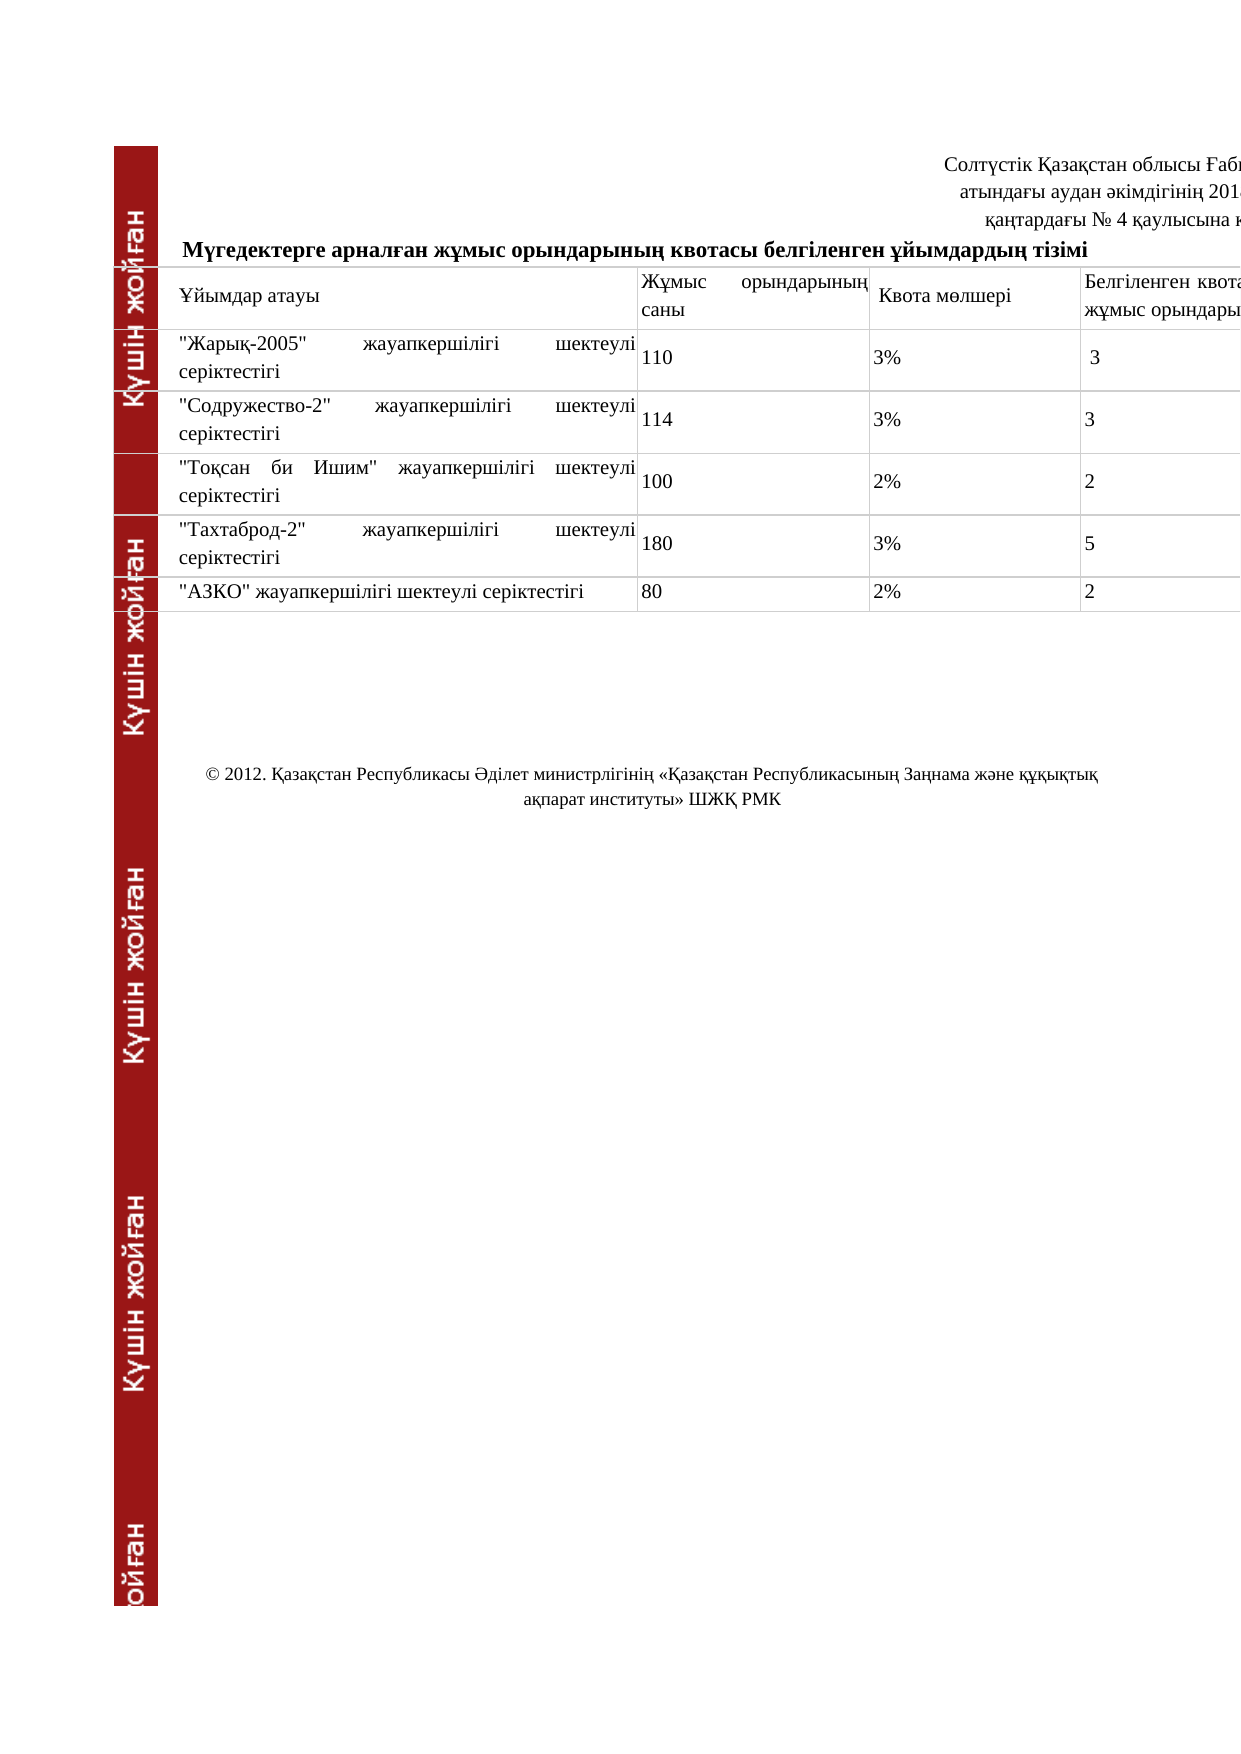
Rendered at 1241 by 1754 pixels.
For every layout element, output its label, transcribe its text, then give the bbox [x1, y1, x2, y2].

picture [114, 612, 158, 763]
table_cell 100 [638, 454, 869, 514]
table_cell "Тоқсан би Ишим" жауапкершілігі шектеулі серіктестігі [114, 454, 637, 514]
table_cell 3% [870, 392, 1080, 452]
table_cell [101, 150, 912, 236]
picture [114, 146, 158, 150]
table_header Белгіленген квотаға (адам) сәйкес жұмыс орындарының саны [1081, 268, 1240, 328]
table_cell 3% [870, 330, 1080, 390]
table_cell 2% [870, 454, 1080, 514]
table_cell 114 [638, 392, 869, 452]
table_cell "Содружество-2" жауапкершілігі шектеулі серіктестігі [114, 392, 637, 452]
table_header Жұмыс орындарының саны [638, 268, 869, 328]
table_header Ұйымдар атауы [114, 268, 637, 328]
table_cell 5 [1081, 516, 1240, 576]
table_cell Солтүстік Қазақстан облысы Ғабит Мүсірепов атындағы аудан әкімдігінің 2018 жылғы 05 қаңтардағы № 4 қаулысына қосымша [912, 150, 1240, 236]
table_cell 2% [870, 578, 1080, 611]
table_cell 80 [638, 578, 869, 611]
text © 2012. Қазақстан Республикасы Әділет министрлігінің «Қазақстан Республикасының Заңнама және құқықтық ақпарат институты» ШЖҚ РМК [112, 763, 1128, 809]
table_cell 2 [1081, 454, 1240, 514]
table_cell 3 [1081, 330, 1240, 390]
text Мүгедектерге арналған жұмыс орындарының квотасы белгіленген ұйымдардың тізімі [112, 236, 1128, 263]
table_cell "Тахтаброд-2" жауапкершілігі шектеулі серіктестігі [114, 516, 637, 576]
table_cell 2 [1081, 578, 1240, 611]
table_header Квота мөлшері [870, 268, 1080, 328]
table_cell 3 [1081, 392, 1240, 452]
table_cell "Жарық-2005" жауапкершілігі шектеулі серіктестігі [114, 330, 637, 390]
table_cell "АЗКО" жауапкершілігі шектеулі серіктестігі [114, 578, 637, 611]
table_cell 3% [870, 516, 1080, 576]
picture [114, 809, 158, 1606]
table_cell 180 [638, 516, 869, 576]
table_cell 110 [638, 330, 869, 390]
